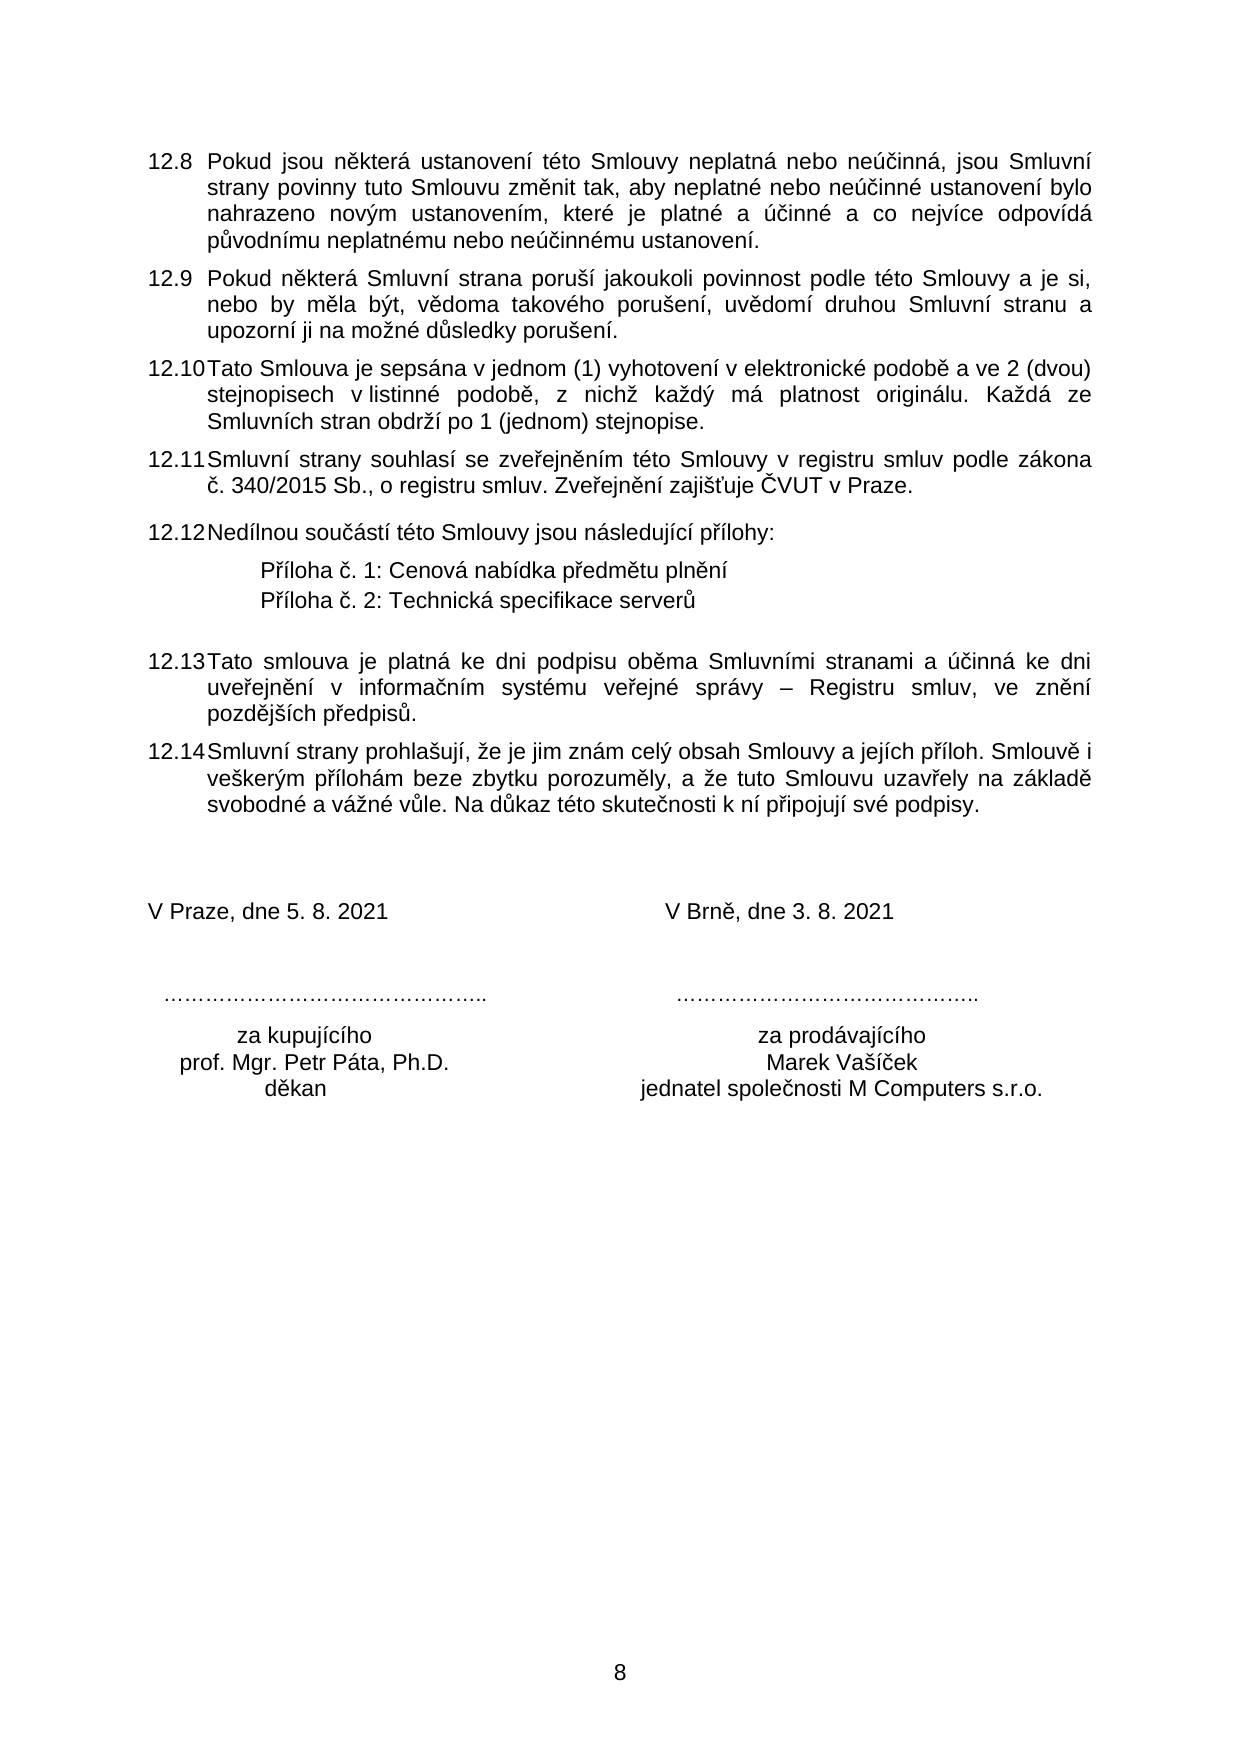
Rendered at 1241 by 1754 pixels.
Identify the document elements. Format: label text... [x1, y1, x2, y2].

text Příloha č. 1: Cenová nabídka předmětu plnění [260, 557, 1092, 583]
subtitle Pokud jsou některá ustanovení této Smlouvy neplatná nebo neúčinná, jsou Smluvní strany povinny tuto Smlouvu změnit tak, aby neplatné nebo neúčinné ustanovení bylo nahrazeno novým ustanovením, které je platné a účinné a co nejvíce odpovídá původnímu neplatnému nebo neúčinnému ustanovení. [148, 148, 1092, 253]
text děkan jednatel společnosti M Computers s.r.o. [148, 1075, 1092, 1101]
subtitle Pokud některá Smluvní strana poruší jakoukoli povinnost podle této Smlouvy a je si, nebo by měla být, vědoma takového porušení, uvědomí druhou Smluvní stranu a upozorní ji na možné důsledky porušení. [148, 264, 1092, 344]
subtitle Smluvní strany prohlašují, že je jim znám celý obsah Smlouvy a jejích příloh. Smlouvě i veškerým přílohám beze zbytku porozuměly, a že tuto Smlouvu uzavřely na základě svobodné a vážné vůle. Na důkaz této skutečnosti k ní připojují své podpisy. [148, 738, 1092, 817]
text ……………………………………….. …………………………………….. [148, 982, 1092, 1006]
subtitle Nedílnou součástí této Smlouvy jsou následující přílohy: [148, 519, 1092, 546]
text prof. Mgr. Petr Páta, Ph.D. Marek Vašíček [148, 1049, 1092, 1075]
text Příloha č. 2: Technická specifikace serverů [260, 587, 1092, 613]
subtitle Tato smlouva je platná ke dni podpisu oběma Smluvními stranami a účinná ke dni uveřejnění v informačním systému veřejné správy – Registru smluv, ve znění pozdějších předpisů. [148, 648, 1092, 727]
subtitle Smluvní strany souhlasí se zveřejněním této Smlouvy v registru smluv podle zákona č. 340/2015 Sb., o registru smluv. Zveřejnění zajišťuje ČVUT v Praze. [148, 446, 1092, 498]
text za kupujícího za prodávajícího [148, 1022, 1092, 1049]
subtitle Tato Smlouva je sepsána v jednom (1) vyhotovení v elektronické podobě a ve 2 (dvou) stejnopisech v listinné podobě, z nichž každý má platnost originálu. Každá ze Smluvních stran obdrží po 1 (jednom) stejnopise. [148, 355, 1092, 434]
text V Praze, dne 5. 8. 2021 V Brně, dne 3. 8. 2021 [148, 898, 1092, 924]
